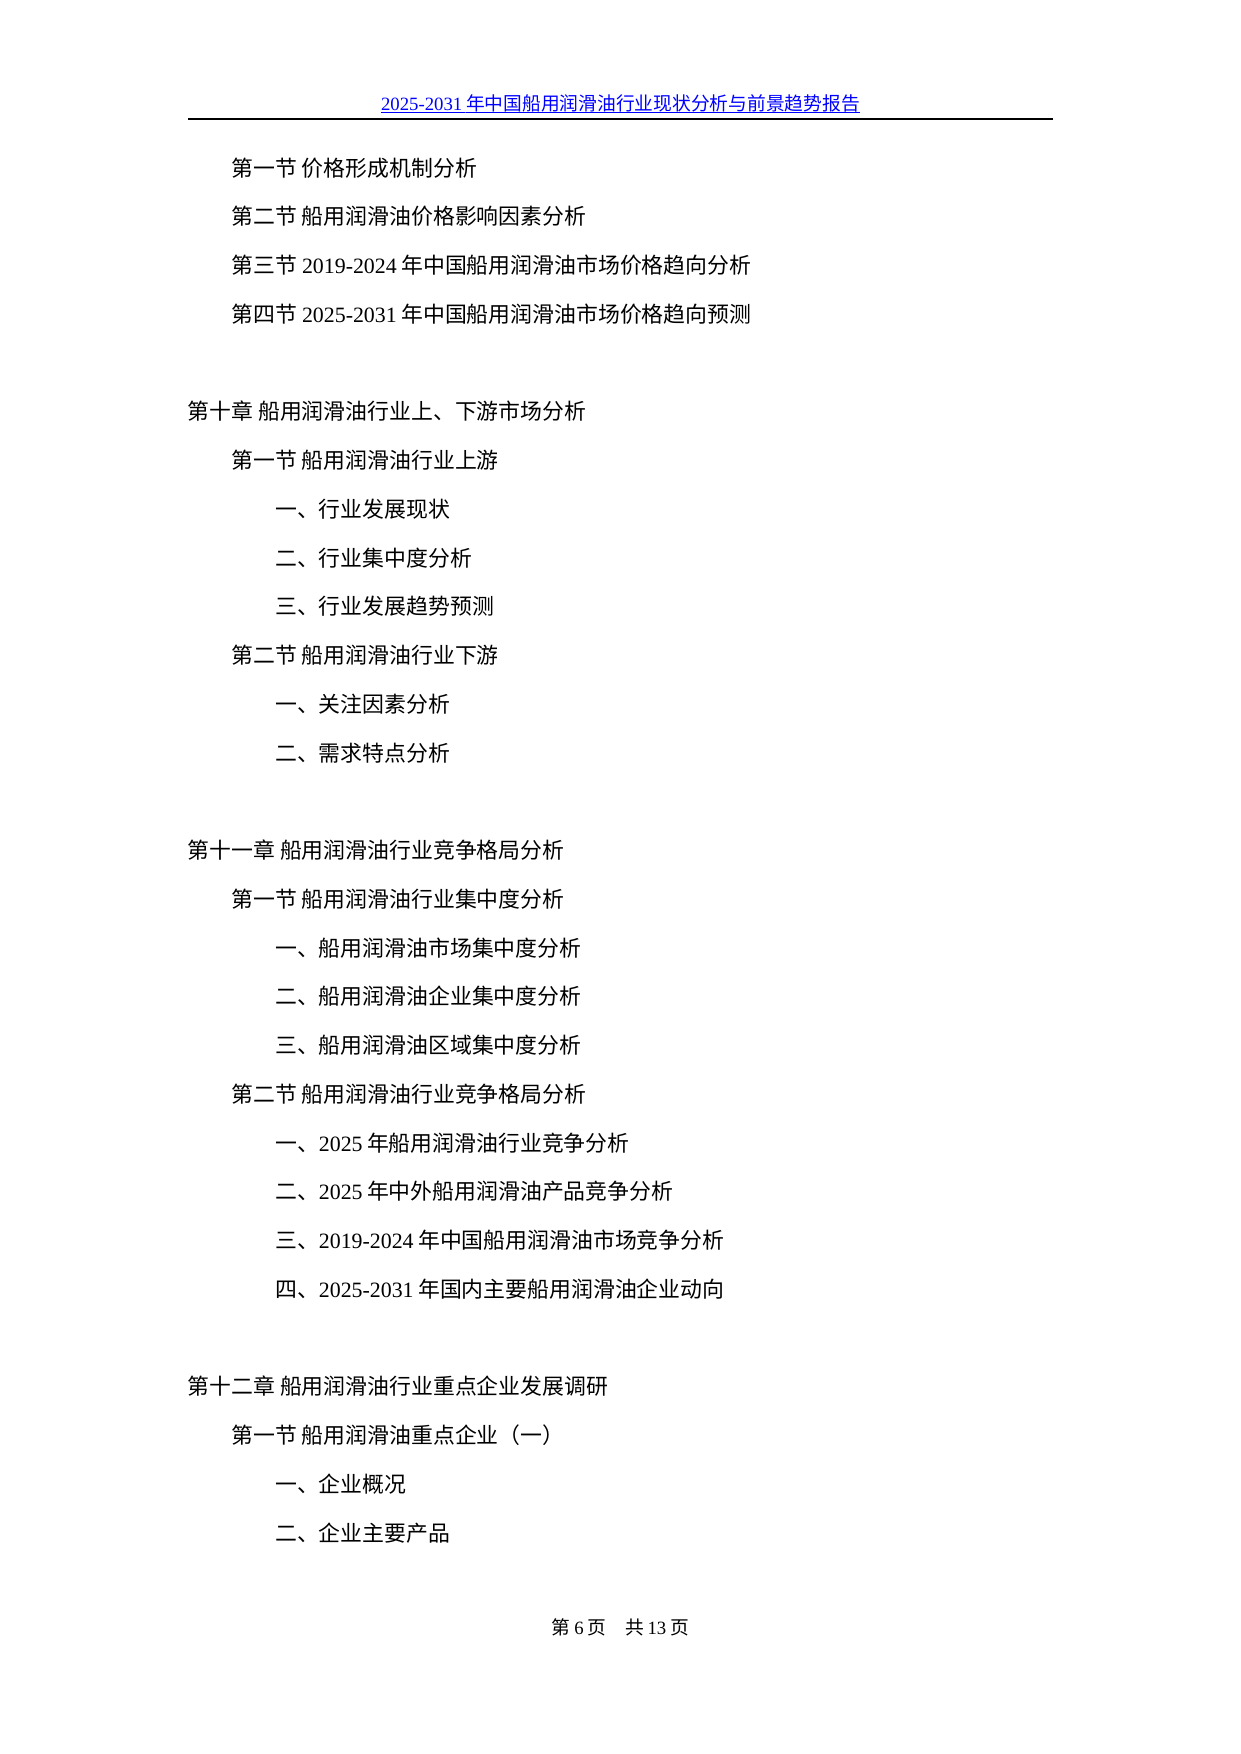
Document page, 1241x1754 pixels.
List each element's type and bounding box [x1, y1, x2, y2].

text [187, 150, 1053, 1548]
